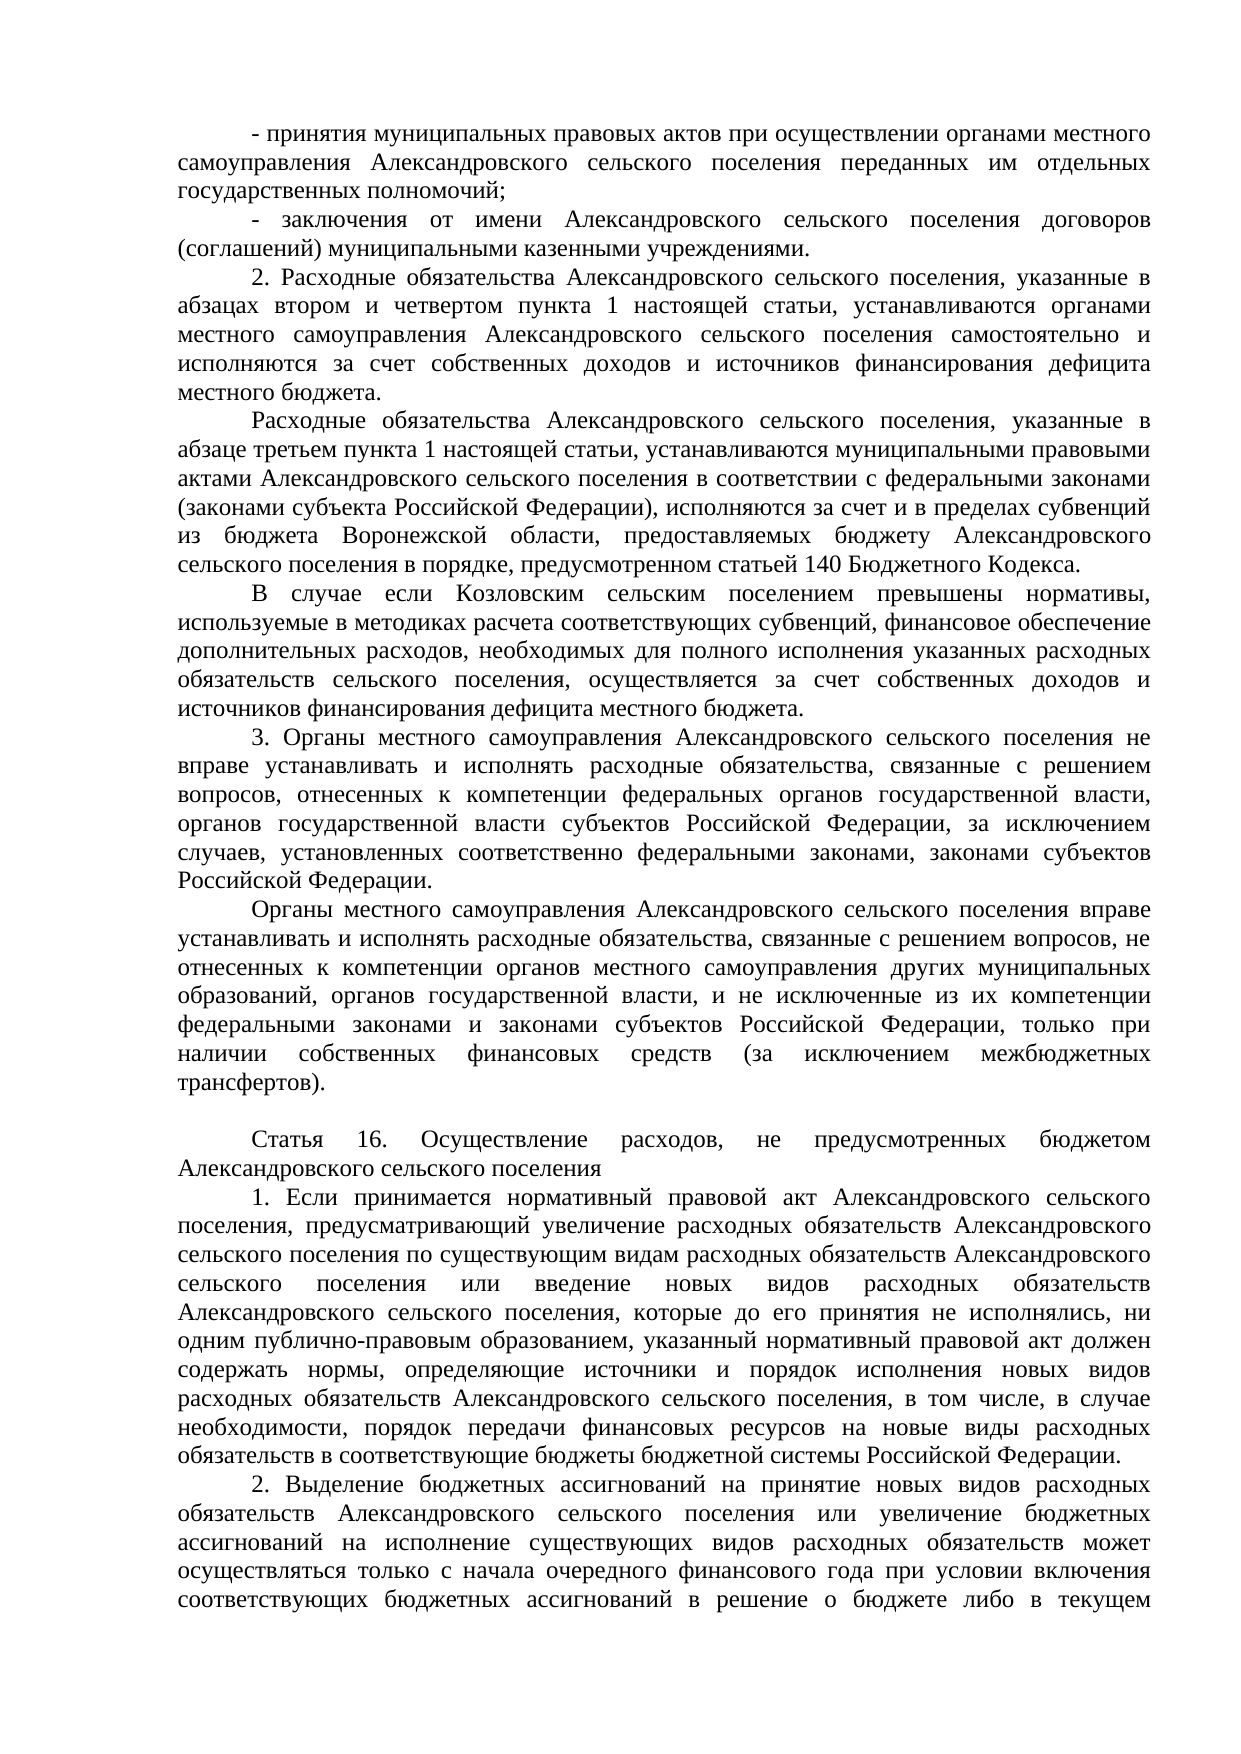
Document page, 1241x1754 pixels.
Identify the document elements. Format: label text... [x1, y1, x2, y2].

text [177, 1469, 1152, 1613]
text Статья 16. Осуществление расходов, не предусмотренных бюджетом Александровского сельского поселения [177, 1124, 1152, 1182]
text 1. Если принимается нормативный правовой акт Александровского сельского поселения, предусматривающий увеличение расходных обязательств Александровского сельского поселения по существующим видам расходных обязательств Александровского сельского поселения или введение новых видов расходных обязательств Александровского сельского поселения, которые до его принятия не исполнялись, ни одним публично-правовым образованием, указанный нормативный правовой акт должен содержать нормы, определяющие источники и порядок исполнения новых видов расходных обязательств Александровского сельского поселения, в том числе, в случае необходимости, порядок передачи финансовых ресурсов на новые виды расходных обязательств в соответствующие бюджеты бюджетной системы Российской Федерации. [177, 1182, 1152, 1469]
text - заключения от имени Александровского сельского поселения договоров (соглашений) муниципальными казенными учреждениями. [177, 204, 1152, 262]
text В случае если Козловским сельским поселением превышены нормативы, используемые в методиках расчета соответствующих субвенций, финансовое обеспечение дополнительных расходов, необходимых для полного исполнения указанных расходных обязательств сельского поселения, осуществляется за счет собственных доходов и источников финансирования дефицита местного бюджета. [177, 578, 1152, 722]
text Расходные обязательства Александровского сельского поселения, указанные в абзаце третьем пункта 1 настоящей статьи, устанавливаются муниципальными правовыми актами Александровского сельского поселения в соответствии с федеральными законами (законами субъекта Российской Федерации), исполняются за счет и в пределах субвенций из бюджета Воронежской области, предоставляемых бюджету Александровского сельского поселения в порядке, предусмотренном статьей 140 Бюджетного Кодекса. [177, 406, 1152, 578]
text Органы местного самоуправления Александровского сельского поселения вправе устанавливать и исполнять расходные обязательства, связанные с решением вопросов, не отнесенных к компетенции органов местного самоуправления других муниципальных образований, органов государственной власти, и не исключенные из их компетенции федеральными законами и законами субъектов Российской Федерации, только при наличии собственных финансовых средств (за исключением межбюджетных трансфертов). [177, 894, 1152, 1096]
text - принятия муниципальных правовых актов при осуществлении органами местного самоуправления Александровского сельского поселения переданных им отдельных государственных полномочий; [177, 118, 1152, 204]
text 2. Расходные обязательства Александровского сельского поселения, указанные в абзацах втором и четвертом пункта 1 настоящей статьи, устанавливаются органами местного самоуправления Александровского сельского поселения самостоятельно и исполняются за счет собственных доходов и источников финансирования дефицита местного бюджета. [177, 262, 1152, 406]
text 3. Органы местного самоуправления Александровского сельского поселения не вправе устанавливать и исполнять расходные обязательства, связанные с решением вопросов, отнесенных к компетенции федеральных органов государственной власти, органов государственной власти субъектов Российской Федерации, за исключением случаев, установленных соответственно федеральными законами, законами субъектов Российской Федерации. [177, 722, 1152, 894]
